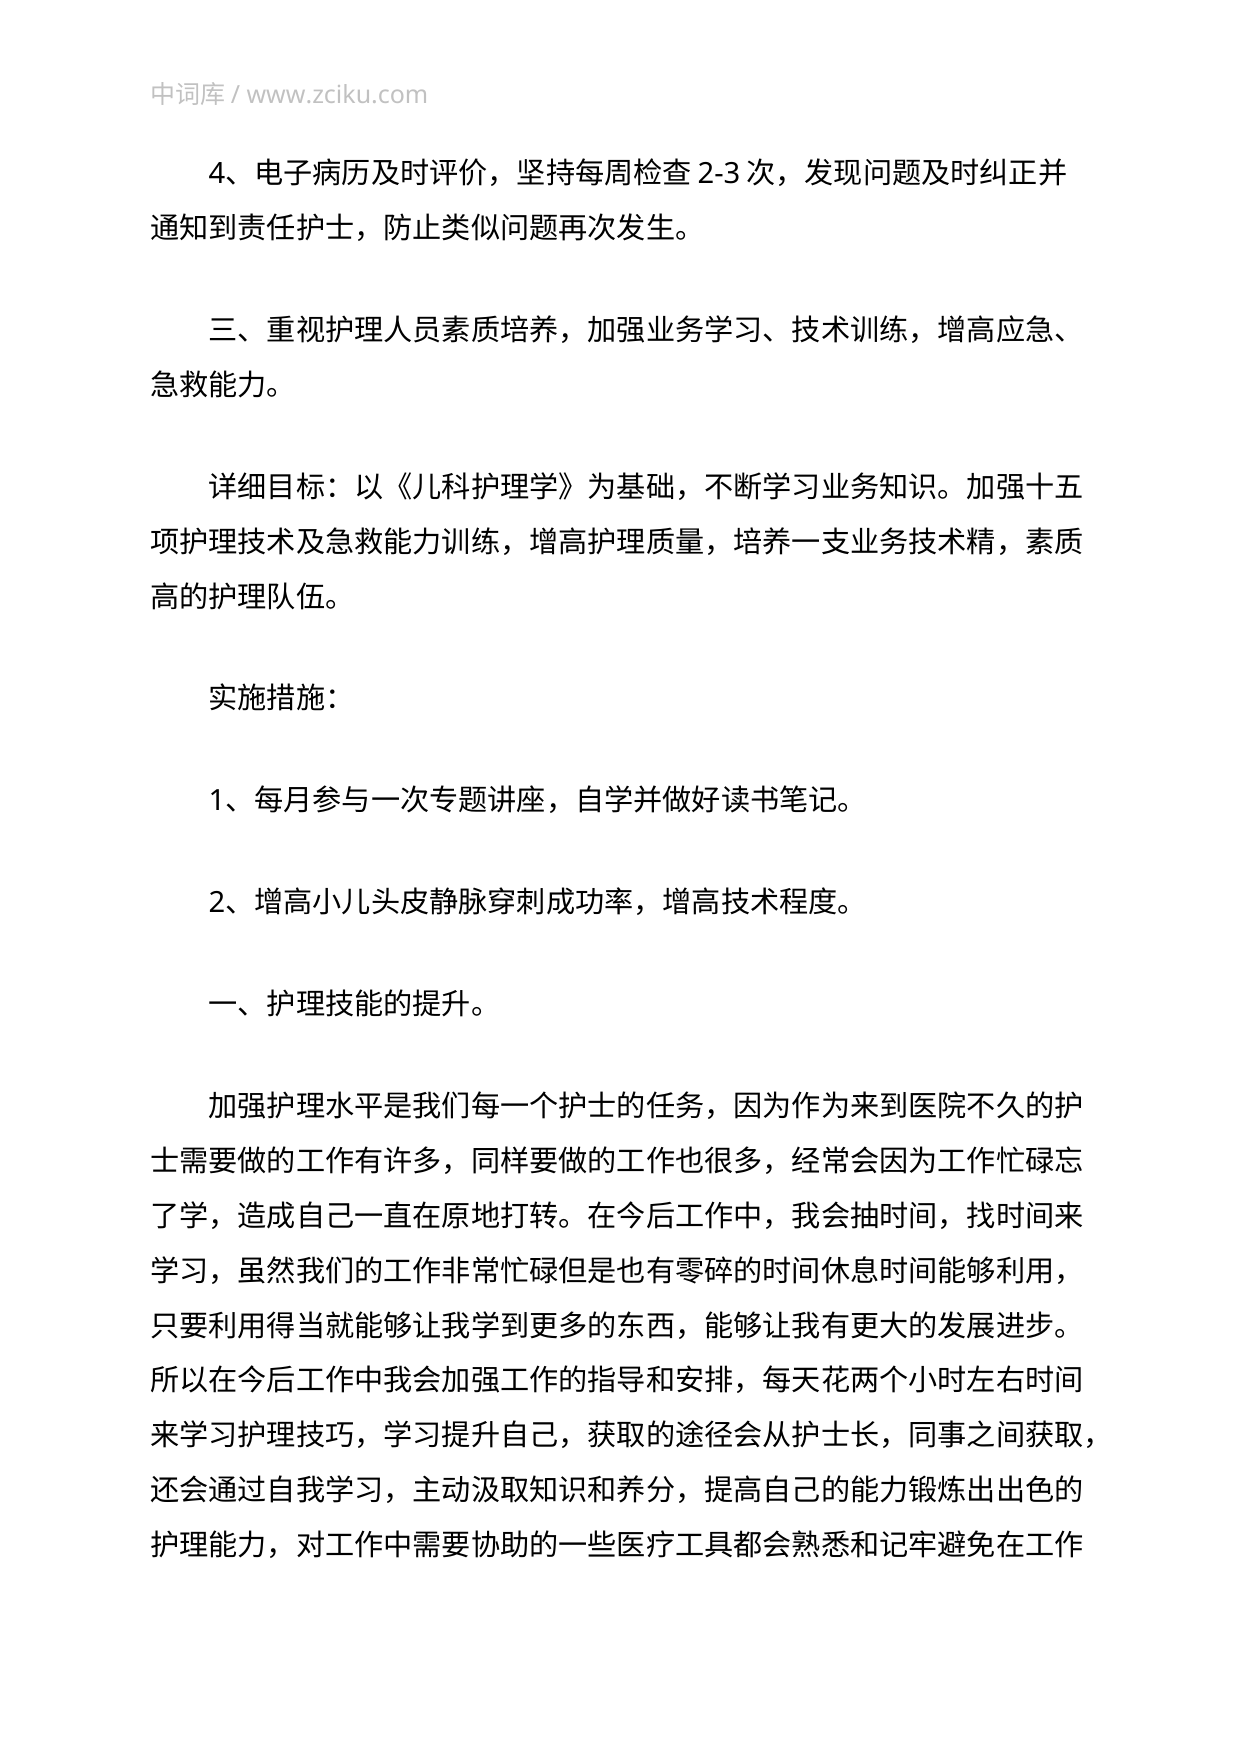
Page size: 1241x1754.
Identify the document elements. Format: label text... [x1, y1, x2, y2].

text 2、增高小儿头皮静脉穿刺成功率，增高技术程度。 [150, 879, 1090, 921]
text 详细目标：以《儿科护理学》为基础，不断学习业务知识。加强十五项护理技术及急救能力训练，增高护理质量，培养一支业务技术精，素质高的护理队伍。 [150, 463, 1090, 616]
text 一、护理技能的提升。 [150, 981, 1090, 1023]
text 4、电子病历及时评价，坚持每周检查2-3次，发现问题及时纠正并通知到责任护士，防止类似问题再次发生。 [150, 150, 1090, 247]
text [150, 1082, 1090, 1564]
text 实施措施： [150, 675, 1090, 717]
text 三、重视护理人员素质培养，加强业务学习、技术训练，增高应急、急救能力。 [150, 307, 1090, 404]
text 1、每月参与一次专题讲座，自学并做好读书笔记。 [150, 777, 1090, 819]
